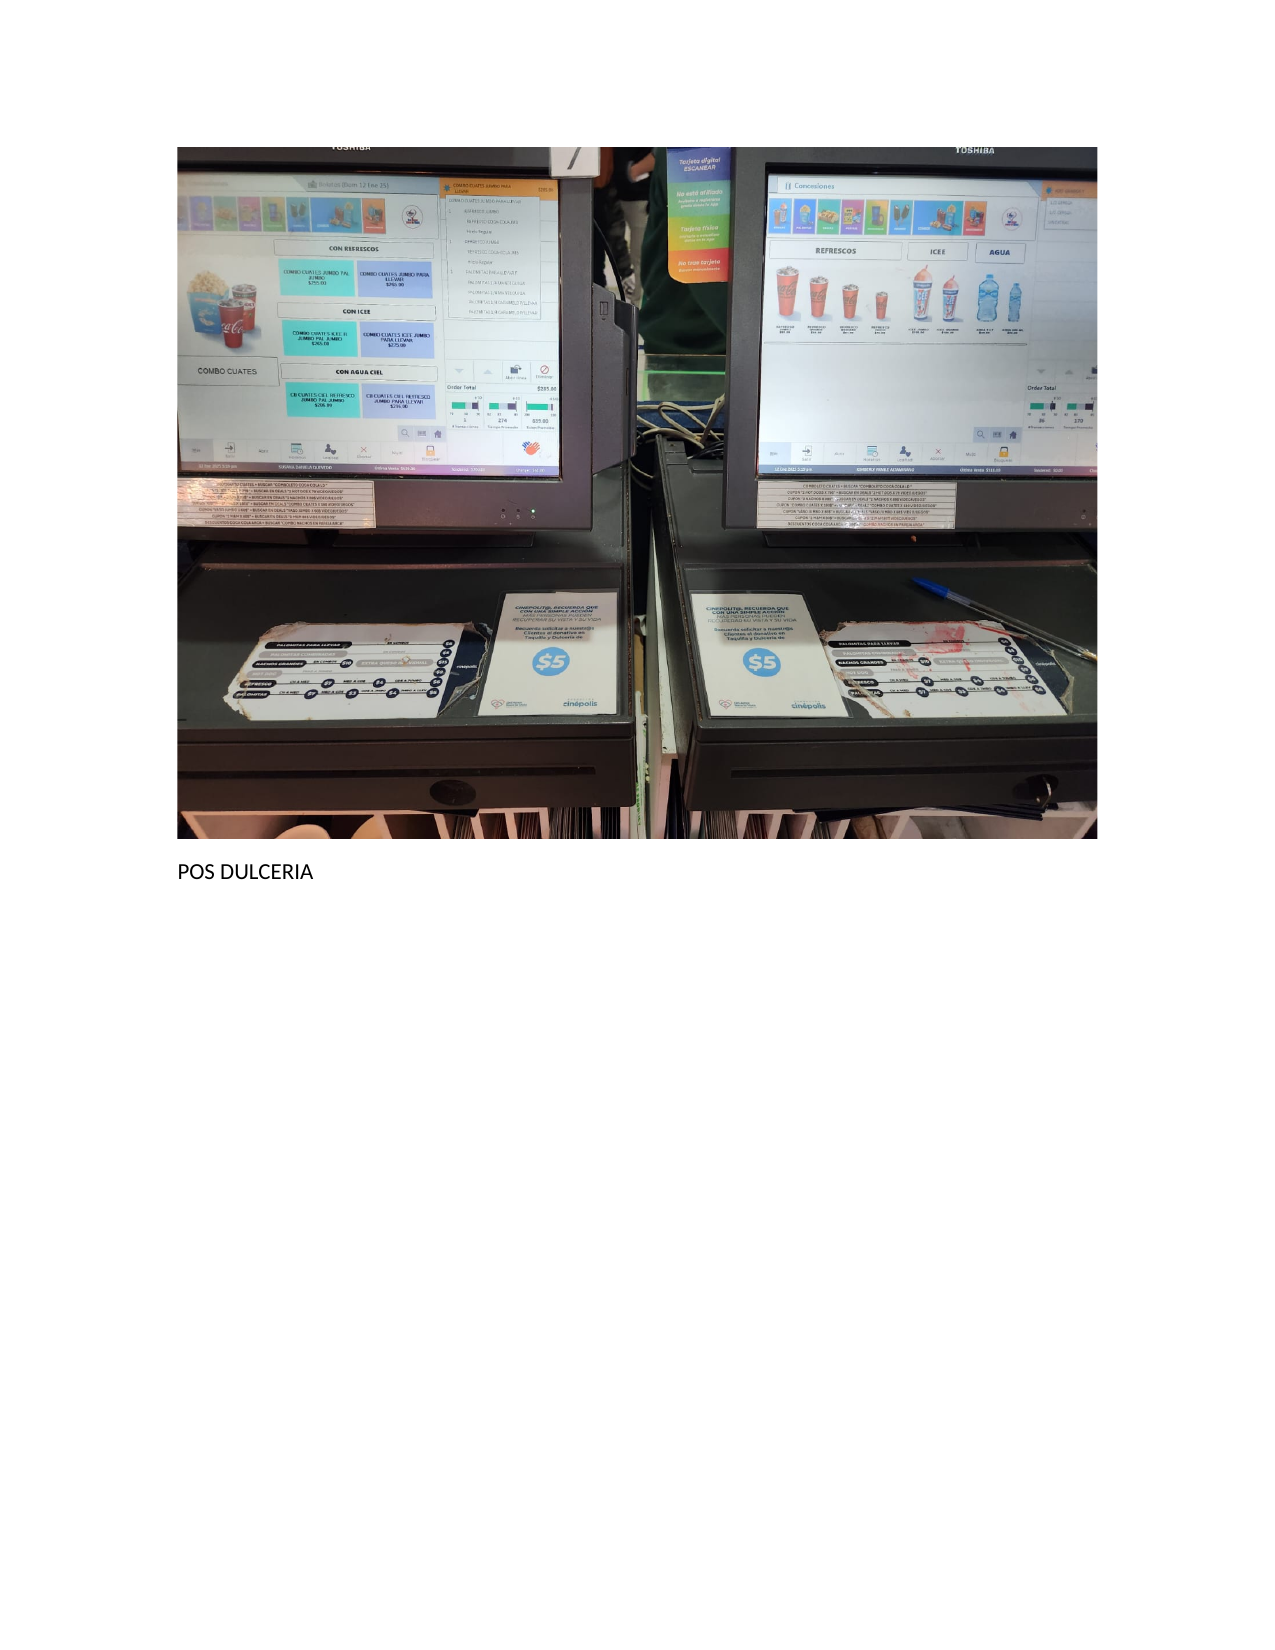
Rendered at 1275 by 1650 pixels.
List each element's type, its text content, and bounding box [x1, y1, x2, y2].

text POS DULCERIA [177, 857, 1098, 885]
picture [177, 147, 1098, 839]
